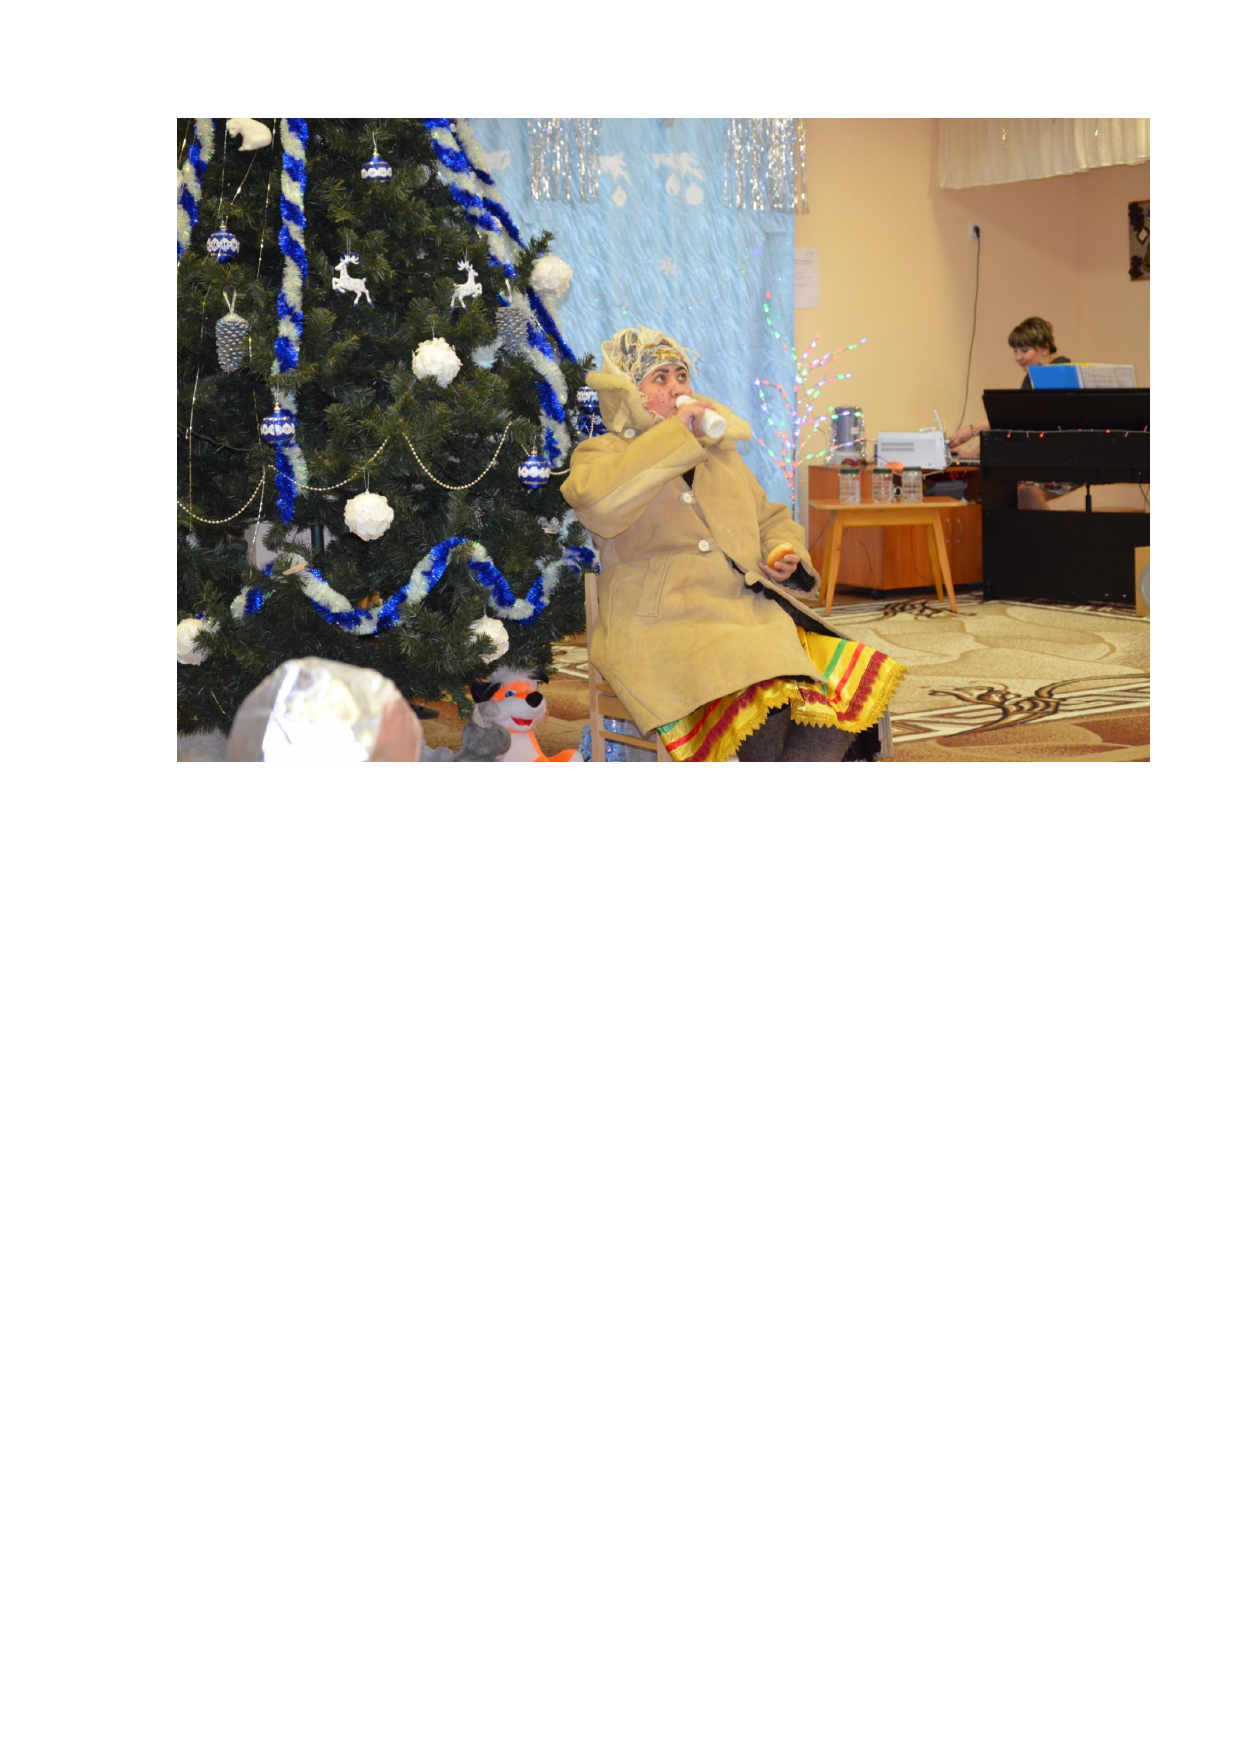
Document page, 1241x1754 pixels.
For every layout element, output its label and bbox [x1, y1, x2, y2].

picture [177, 118, 1150, 762]
